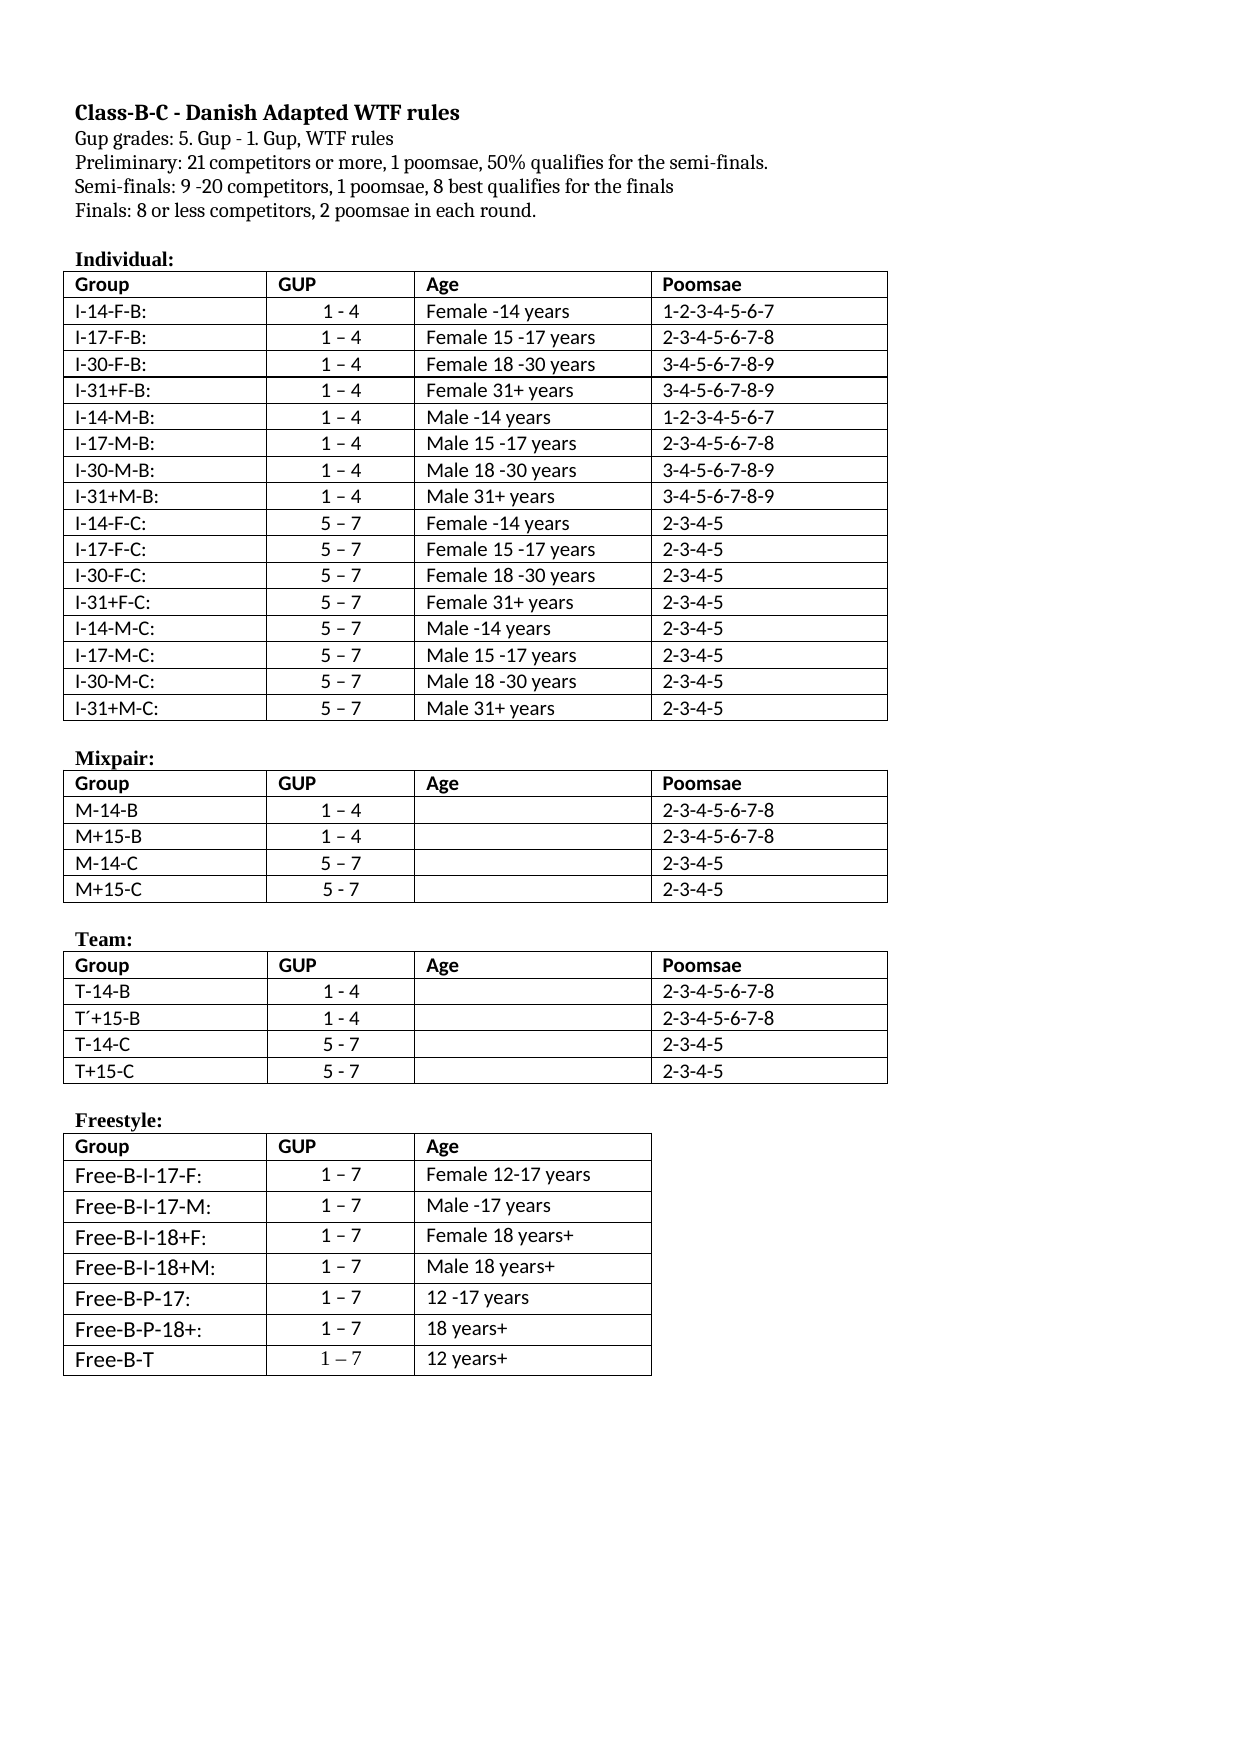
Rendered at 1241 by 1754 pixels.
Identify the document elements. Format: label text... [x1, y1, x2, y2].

table_cell Female 12-17 years [415, 1161, 651, 1191]
table_cell I-31+F-B: [64, 378, 266, 403]
table_cell 5 – 7 [267, 589, 414, 614]
table_cell I-30-F-C: [64, 563, 266, 588]
table_cell Male 18 -30 years [415, 669, 651, 694]
table_cell [415, 876, 651, 902]
table_cell 5 – 7 [267, 850, 414, 875]
table_cell I-17-M-C: [64, 642, 266, 667]
table_header Group [64, 771, 266, 796]
table_cell 2-3-4-5 [652, 536, 887, 562]
table_cell 2-3-4-5 [652, 695, 887, 720]
table_cell 2-3-4-5 [652, 563, 887, 588]
table_cell Female 18 years+ [415, 1223, 651, 1252]
table_cell I-17-F-B: [64, 325, 266, 350]
table_cell 2-3-4-5 [652, 510, 887, 535]
table_cell Free-B-I-18+M: [64, 1254, 266, 1283]
table_cell 1 – 4 [267, 483, 414, 509]
table_cell 3-4-5-6-7-8-9 [652, 351, 887, 376]
table_cell T+15-C [64, 1058, 267, 1083]
table_cell M+15-C [64, 876, 266, 902]
table_cell 1 – 4 [267, 351, 414, 376]
table_header GUP [267, 771, 414, 796]
text Semi-finals: 9 -20 competitors, 1 poomsae, 8 best qualifies for the finals [75, 174, 1165, 198]
table_cell 5 – 7 [267, 616, 414, 641]
table_cell 1-2-3-4-5-6-7 [652, 298, 887, 323]
table_cell I-14-M-B: [64, 404, 266, 429]
table_cell 1 – 4 [267, 325, 414, 350]
table_cell 3-4-5-6-7-8-9 [652, 378, 887, 403]
table_cell Free-B-P-18+: [64, 1315, 266, 1344]
text Individual: [75, 246, 1165, 271]
table_cell Free-B-I-18+F: [64, 1223, 266, 1252]
table_cell I-17-M-B: [64, 430, 266, 456]
table_cell 2-3-4-5 [652, 850, 887, 875]
table_cell 5 – 7 [267, 563, 414, 588]
table_cell 5 – 7 [267, 642, 414, 667]
text Freestyle: [75, 1108, 1165, 1132]
table_header Age [415, 952, 651, 977]
table_cell 2-3-4-5-6-7-8 [652, 979, 887, 1004]
table_cell Male 15 -17 years [415, 642, 651, 667]
table_cell Free-B-T [64, 1346, 266, 1375]
table_cell M-14-B [64, 797, 266, 822]
table_header GUP [268, 952, 414, 977]
table_cell Female 18 -30 years [415, 351, 651, 376]
table_header Group [64, 272, 266, 297]
table_cell Male 18 years+ [415, 1254, 651, 1283]
table_cell 1 – 4 [267, 404, 414, 429]
table_cell 1 - 4 [268, 979, 414, 1004]
table_cell 1 - 4 [267, 298, 414, 323]
table_cell T´+15-B [64, 1005, 267, 1030]
table_cell I-17-F-C: [64, 536, 266, 562]
table_cell I-30-M-C: [64, 669, 266, 694]
table_cell [415, 1005, 651, 1030]
table_cell 2-3-4-5 [652, 616, 887, 641]
table_cell 3-4-5-6-7-8-9 [652, 483, 887, 509]
table_cell [415, 797, 651, 822]
table_cell 2-3-4-5 [652, 876, 887, 902]
table_cell 5 – 7 [267, 536, 414, 562]
table_cell I-14-M-C: [64, 616, 266, 641]
table_cell Male -17 years [415, 1192, 651, 1222]
table_cell Female 15 -17 years [415, 325, 651, 350]
table_cell 1 – 7 [267, 1315, 414, 1344]
table_cell 2-3-4-5-6-7-8 [652, 797, 887, 822]
table_cell I-31+M-C: [64, 695, 266, 720]
table_cell 1 - 4 [268, 1005, 414, 1030]
table_cell 5 - 7 [268, 1031, 414, 1057]
table_cell 2-3-4-5 [652, 642, 887, 667]
table_cell 5 - 7 [267, 876, 414, 902]
table_cell Male -14 years [415, 404, 651, 429]
table_cell Male -14 years [415, 616, 651, 641]
table_cell 1-2-3-4-5-6-7 [652, 404, 887, 429]
table_cell M-14-C [64, 850, 266, 875]
table_cell 2-3-4-5-6-7-8 [652, 1005, 887, 1030]
table_cell 12 -17 years [415, 1284, 651, 1314]
text Gup grades: 5. Gup - 1. Gup, WTF rules [75, 127, 1165, 151]
table_cell 2-3-4-5-6-7-8 [652, 824, 887, 849]
table_header Poomsae [652, 771, 887, 796]
table_cell 2-3-4-5 [652, 1058, 887, 1083]
table_header Age [415, 1134, 651, 1160]
table_header Age [415, 771, 651, 796]
table_cell 5 - 7 [268, 1058, 414, 1083]
table_header Poomsae [652, 272, 887, 297]
table_cell Female 31+ years [415, 589, 651, 614]
table_cell 1 – 4 [267, 824, 414, 849]
table_cell Male 31+ years [415, 483, 651, 509]
table_cell [415, 1058, 651, 1083]
text Team: [75, 927, 1165, 951]
table_cell 12 years+ [415, 1346, 651, 1375]
table_cell I-31+M-B: [64, 483, 266, 509]
table_header Group [64, 952, 267, 977]
table_cell 1 – 7 [267, 1284, 414, 1314]
table_cell [415, 1031, 651, 1057]
table_cell Female -14 years [415, 298, 651, 323]
table_header GUP [267, 272, 414, 297]
table_cell [415, 824, 651, 849]
table_cell 2-3-4-5-6-7-8 [652, 325, 887, 350]
table_cell 1 – 7 [267, 1192, 414, 1222]
table_cell I-30-F-B: [64, 351, 266, 376]
text Preliminary: 21 competitors or more, 1 poomsae, 50% qualifies for the semi-finals. [75, 151, 1165, 174]
table_cell Female 31+ years [415, 378, 651, 403]
table_cell 1 – 4 [267, 457, 414, 482]
table_cell 5 – 7 [267, 510, 414, 535]
table_cell 1 – 4 [267, 378, 414, 403]
table_cell Female -14 years [415, 510, 651, 535]
table_cell 2-3-4-5 [652, 669, 887, 694]
table_cell 5 – 7 [267, 695, 414, 720]
table_cell Free-B-I-17-M: [64, 1192, 266, 1222]
table_cell 2-3-4-5-6-7-8 [652, 430, 887, 456]
table_cell 3-4-5-6-7-8-9 [652, 457, 887, 482]
table_cell 18 years+ [415, 1315, 651, 1344]
table_cell Female 18 -30 years [415, 563, 651, 588]
table_cell 2-3-4-5 [652, 1031, 887, 1057]
table_header Age [415, 272, 651, 297]
table_cell Free-B-I-17-F: [64, 1161, 266, 1191]
table_cell M+15-B [64, 824, 266, 849]
table_cell I-14-F-B: [64, 298, 266, 323]
table_cell 2-3-4-5 [652, 589, 887, 614]
table_cell 1 – 4 [267, 797, 414, 822]
text Mixpair: [75, 745, 1165, 769]
table_cell I-31+F-C: [64, 589, 266, 614]
table_cell 5 – 7 [267, 669, 414, 694]
table_cell 1 – 7 [267, 1161, 414, 1191]
table_cell 1 – 7 [267, 1346, 414, 1375]
table_cell Free-B-P-17: [64, 1284, 266, 1314]
text Finals: 8 or less competitors, 2 poomsae in each round. [75, 198, 1165, 222]
table_cell I-30-M-B: [64, 457, 266, 482]
table_cell 1 – 4 [267, 430, 414, 456]
table_cell Female 15 -17 years [415, 536, 651, 562]
text Class-B-C - Danish Adapted WTF rules [75, 100, 1165, 127]
table_cell I-14-F-C: [64, 510, 266, 535]
table_header Group [64, 1134, 266, 1160]
table_cell Male 15 -17 years [415, 430, 651, 456]
table_cell 1 – 7 [267, 1254, 414, 1283]
table_cell T-14-C [64, 1031, 267, 1057]
table_header GUP [267, 1134, 414, 1160]
table_cell Male 31+ years [415, 695, 651, 720]
table_cell Male 18 -30 years [415, 457, 651, 482]
table_cell T-14-B [64, 979, 267, 1004]
table_cell 1 – 7 [267, 1223, 414, 1252]
table_cell [415, 850, 651, 875]
table_header Poomsae [652, 952, 887, 977]
table_cell [415, 979, 651, 1004]
